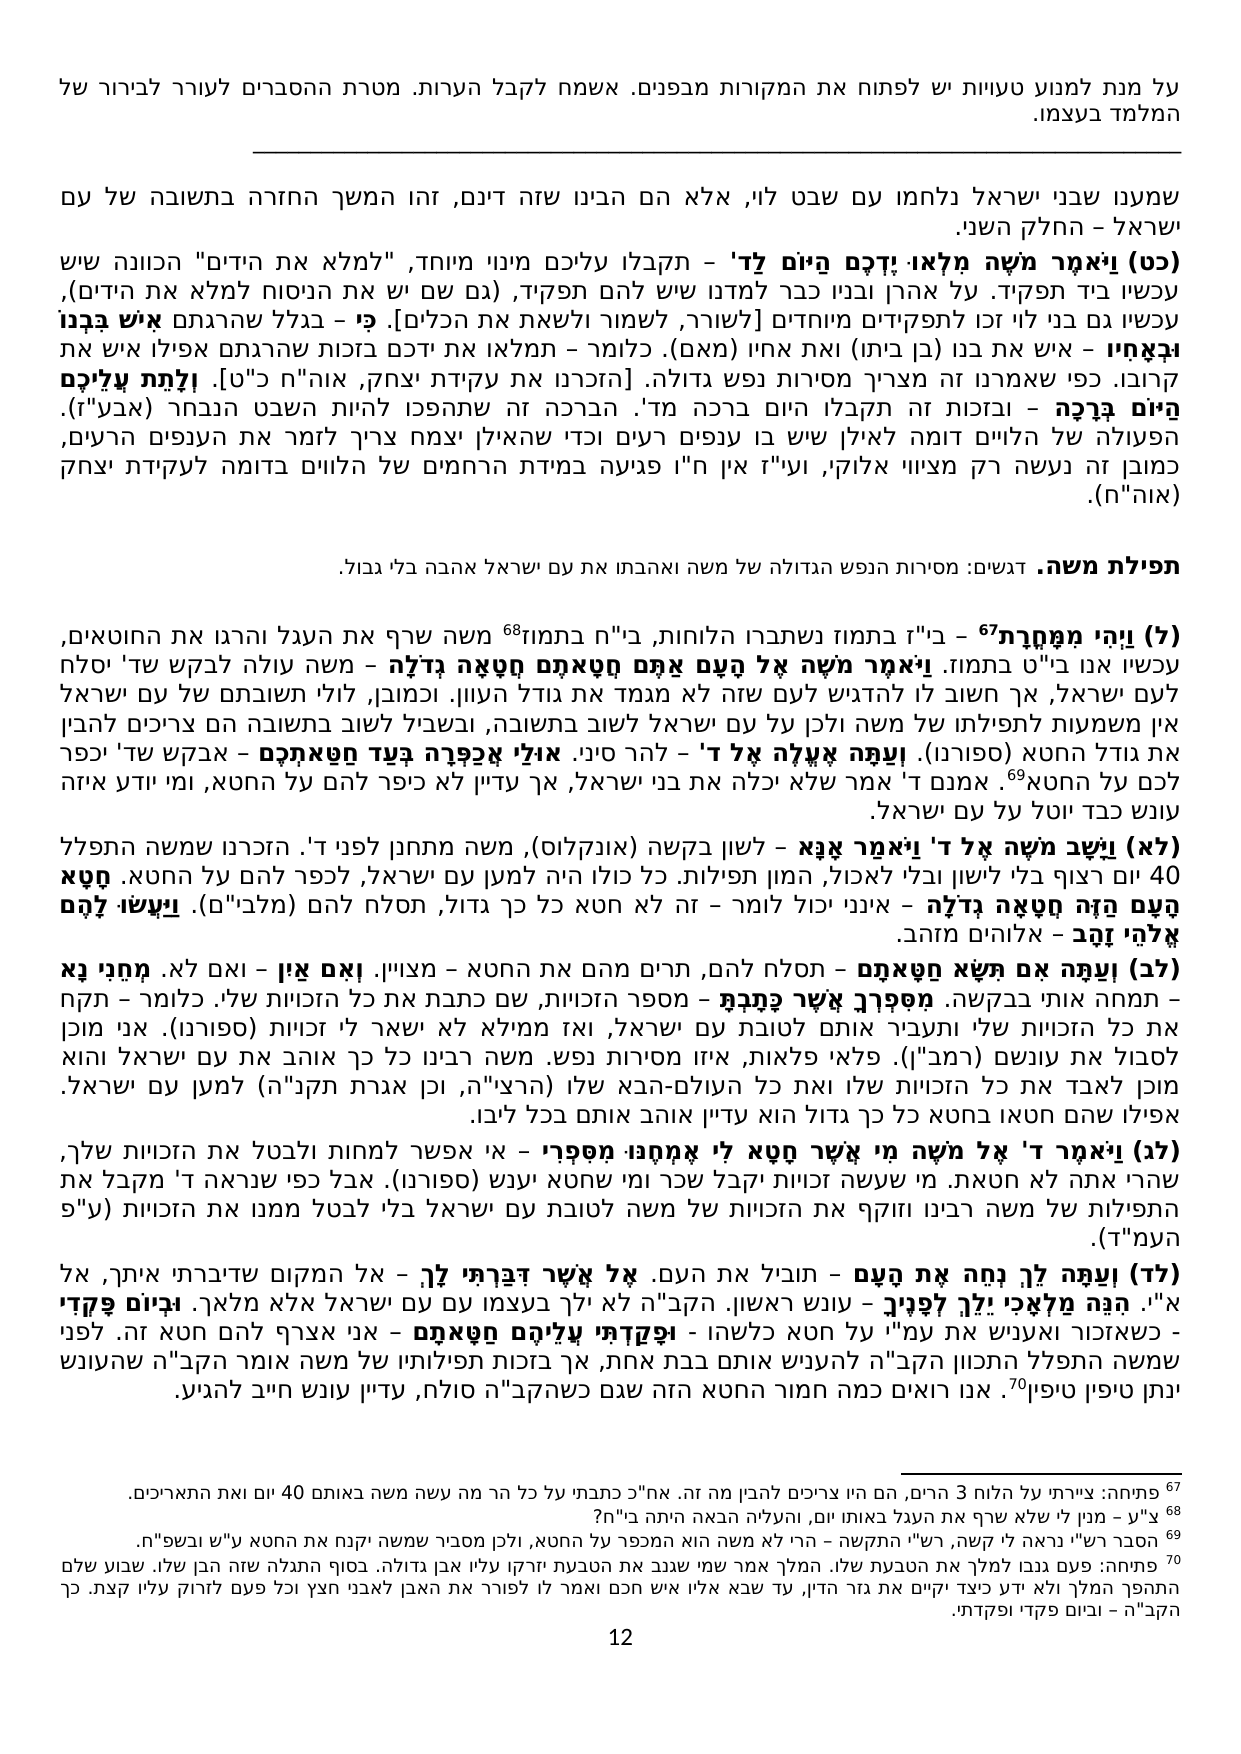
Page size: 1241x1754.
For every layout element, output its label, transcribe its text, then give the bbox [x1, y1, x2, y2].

text (כח) וַיַּעֲשׂוּ בְנֵי לֵוִי כִּדְבַר מֹשֶׁה - הלכו ממקום למקום, חיפשו את החוטאים, ביררו שבאמת יש עדים והתראה ואז הרגו אותם. (כאן לא כתוב 'כל' בני לוי, כי לא כולם העיזו לעשות את הדבר הזה. אוה"ח) וַיִּפֹּל מִן הָעָם בַּיּוֹם הַהוּא כִּשְׁלֹשֶׁת אַלְפֵי אִישׁ – בערך 3000. אלו היו מי שחטאו בע"ז ממש, והיו עדים והתראה. אמנם מי שחוטא בע"ז חייב סקילה, אך כאן יכול להיות שהיה להם דין כמו של עיר הנידחת שדינם הריגה בסייף. יש פה דבר נפלא – באים קבוצה קטנה להילחם נגד רבים, ואינם מפחדים, ויותר נפלא – לא שמענו שבני ישראל נלחמו עם שבט לוי, אלא הם הבינו שזה דינם, זהו המשך החזרה בתשובה של עם ישראל – החלק השני. [59, 183, 1181, 241]
text (לא) וַיָּשָׁב מֹשֶׁה אֶל ד' וַיֹּאמַר אָנָּא – לשון בקשה (אונקלוס), משה מתחנן לפני ד'. הזכרנו שמשה התפלל 40 יום רצוף בלי לישון ובלי לאכול, המון תפילות. כל כולו היה למען עם ישראל, לכפר להם על החטא. חָטָא הָעָם הַזֶּה חֲטָאָה גְדֹלָה – אינני יכול לומר – זה לא חטא כל כך גדול, תסלח להם (מלבי"ם). וַיַּעֲשׂוּ לָהֶם אֱלֹהֵי זָהָב – אלוהים מזהב. [59, 832, 1181, 948]
text (לג) וַיֹּאמֶר ד' אֶל מֹשֶׁה מִי אֲשֶׁר חָטָא לִי אֶמְחֶנּוּ מִסִּפְרִי – אי אפשר למחות ולבטל את הזכויות שלך, שהרי אתה לא חטאת. מי שעשה זכויות יקבל שכר ומי שחטא יענש (ספורנו). אבל כפי שנראה ד' מקבל את התפילות של משה רבינו וזוקף את הזכויות של משה לטובת עם ישראל בלי לבטל ממנו את הזכויות (ע"פ העמ"ד). [59, 1136, 1181, 1253]
text תפילת משה. דגשים: מסירות הנפש הגדולה של משה ואהבתו את עם ישראל אהבה בלי גבול. [59, 551, 1181, 580]
text (לב) וְעַתָּה אִם תִּשָּׂא חַטָּאתָם – תסלח להם, תרים מהם את החטא – מצויין. וְאִם אַיִן – ואם לא. מְחֵנִי נָא – תמחה אותי בבקשה. מִסִּפְרְךָ אֲשֶׁר כָּתָבְתָּ – מספר הזכויות, שם כתבת את כל הזכויות שלי. כלומר – תקח את כל הזכויות שלי ותעביר אותם לטובת עם ישראל, ואז ממילא לא ישאר לי זכויות (ספורנו). אני מוכן לסבול את עונשם (רמב"ן). פלאי פלאות, איזו מסירות נפש. משה רבינו כל כך אוהב את עם ישראל והוא מוכן לאבד את כל הזכויות שלו ואת כל העולם-הבא שלו (הרצי"ה, וכן אגרת תקנ"ה) למען עם ישראל. אפילו שהם חטאו בחטא כל כך גדול הוא עדיין אוהב אותם בכל ליבו. [59, 955, 1181, 1130]
text (לד) וְעַתָּה לֵךְ נְחֵה אֶת הָעָם – תוביל את העם. אֶל אֲשֶׁר דִּבַּרְתִּי לָךְ – אל המקום שדיברתי איתך, אל א"י. הִנֵּה מַלְאָכִי יֵלֵךְ לְפָנֶיךָ – עונש ראשון. הקב"ה לא ילך בעצמו עם עם ישראל אלא מלאך. וּבְיוֹם פָּקְדִי - כשאזכור ואעניש את עמ"י על חטא כלשהו - וּפָקַדְתִּי עֲלֵיהֶם חַטָּאתָם – אני אצרף להם חטא זה. לפני שמשה התפלל התכוון הקב"ה להעניש אותם בבת אחת, אך בזכות תפילותיו של משה אומר הקב"ה שהעונש ינתן טיפין טיפין. אנו רואים כמה חמור החטא הזה שגם כשהקב"ה סולח, עדיין עונש חייב להגיע. [59, 1259, 1181, 1405]
text (כט) וַיֹּאמֶר מֹשֶׁה מִלְאוּ יֶדְכֶם הַיּוֹם לַד' – תקבלו עליכם מינוי מיוחד, "למלא את הידים" הכוונה שיש עכשיו ביד תפקיד. על אהרן ובניו כבר למדנו שיש להם תפקיד, (גם שם יש את הניסוח למלא את הידים), עכשיו גם בני לוי זכו לתפקידים מיוחדים [לשורר, לשמור ולשאת את הכלים]. כִּי – בגלל שהרגתם אִישׁ בִּבְנוֹ וּבְאָחִיו – איש את בנו (בן ביתו) ואת אחיו (מאם). כלומר – תמלאו את ידכם בזכות שהרגתם אפילו איש את קרובו. כפי שאמרנו זה מצריך מסירות נפש גדולה. [הזכרנו את עקידת יצחק, אוה"ח כ"ט]. וְלָתֵת עֲלֵיכֶם הַיּוֹם בְּרָכָה – ובזכות זה תקבלו היום ברכה מד'. הברכה זה שתהפכו להיות השבט הנבחר (אבע"ז). הפעולה של הלויים דומה לאילן שיש בו ענפים רעים וכדי שהאילן יצמח צריך לזמר את הענפים הרעים, כמובן זה נעשה רק מציווי אלוקי, ועי"ז אין ח"ו פגיעה במידת הרחמים של הלווים בדומה לעקידת יצחק (אוה"ח). [59, 247, 1181, 510]
text (ל) וַיְהִי מִמָּחֳרָת – בי"ז בתמוז נשתברו הלוחות, בי"ח בתמוז משה שרף את העגל והרגו את החוטאים, עכשיו אנו בי"ט בתמוז. וַיֹּאמֶר מֹשֶׁה אֶל הָעָם אַתֶּם חֲטָאתֶם חֲטָאָה גְדֹלָה – משה עולה לבקש שד' יסלח לעם ישראל, אך חשוב לו להדגיש לעם שזה לא מגמד את גודל העוון. וכמובן, לולי תשובתם של עם ישראל אין משמעות לתפילתו של משה ולכן על עם ישראל לשוב בתשובה, ובשביל לשוב בתשובה הם צריכים להבין את גודל החטא (ספורנו). וְעַתָּה אֶעֱלֶה אֶל ד' – להר סיני. אוּלַי אֲכַפְּרָה בְּעַד חַטַּאתְכֶם – אבקש שד' יכפר לכם על החטא. אמנם ד' אמר שלא יכלה את בני ישראל, אך עדיין לא כיפר להם על החטא, ומי יודע איזה עונש כבד יוטל על עם ישראל. [59, 621, 1181, 826]
